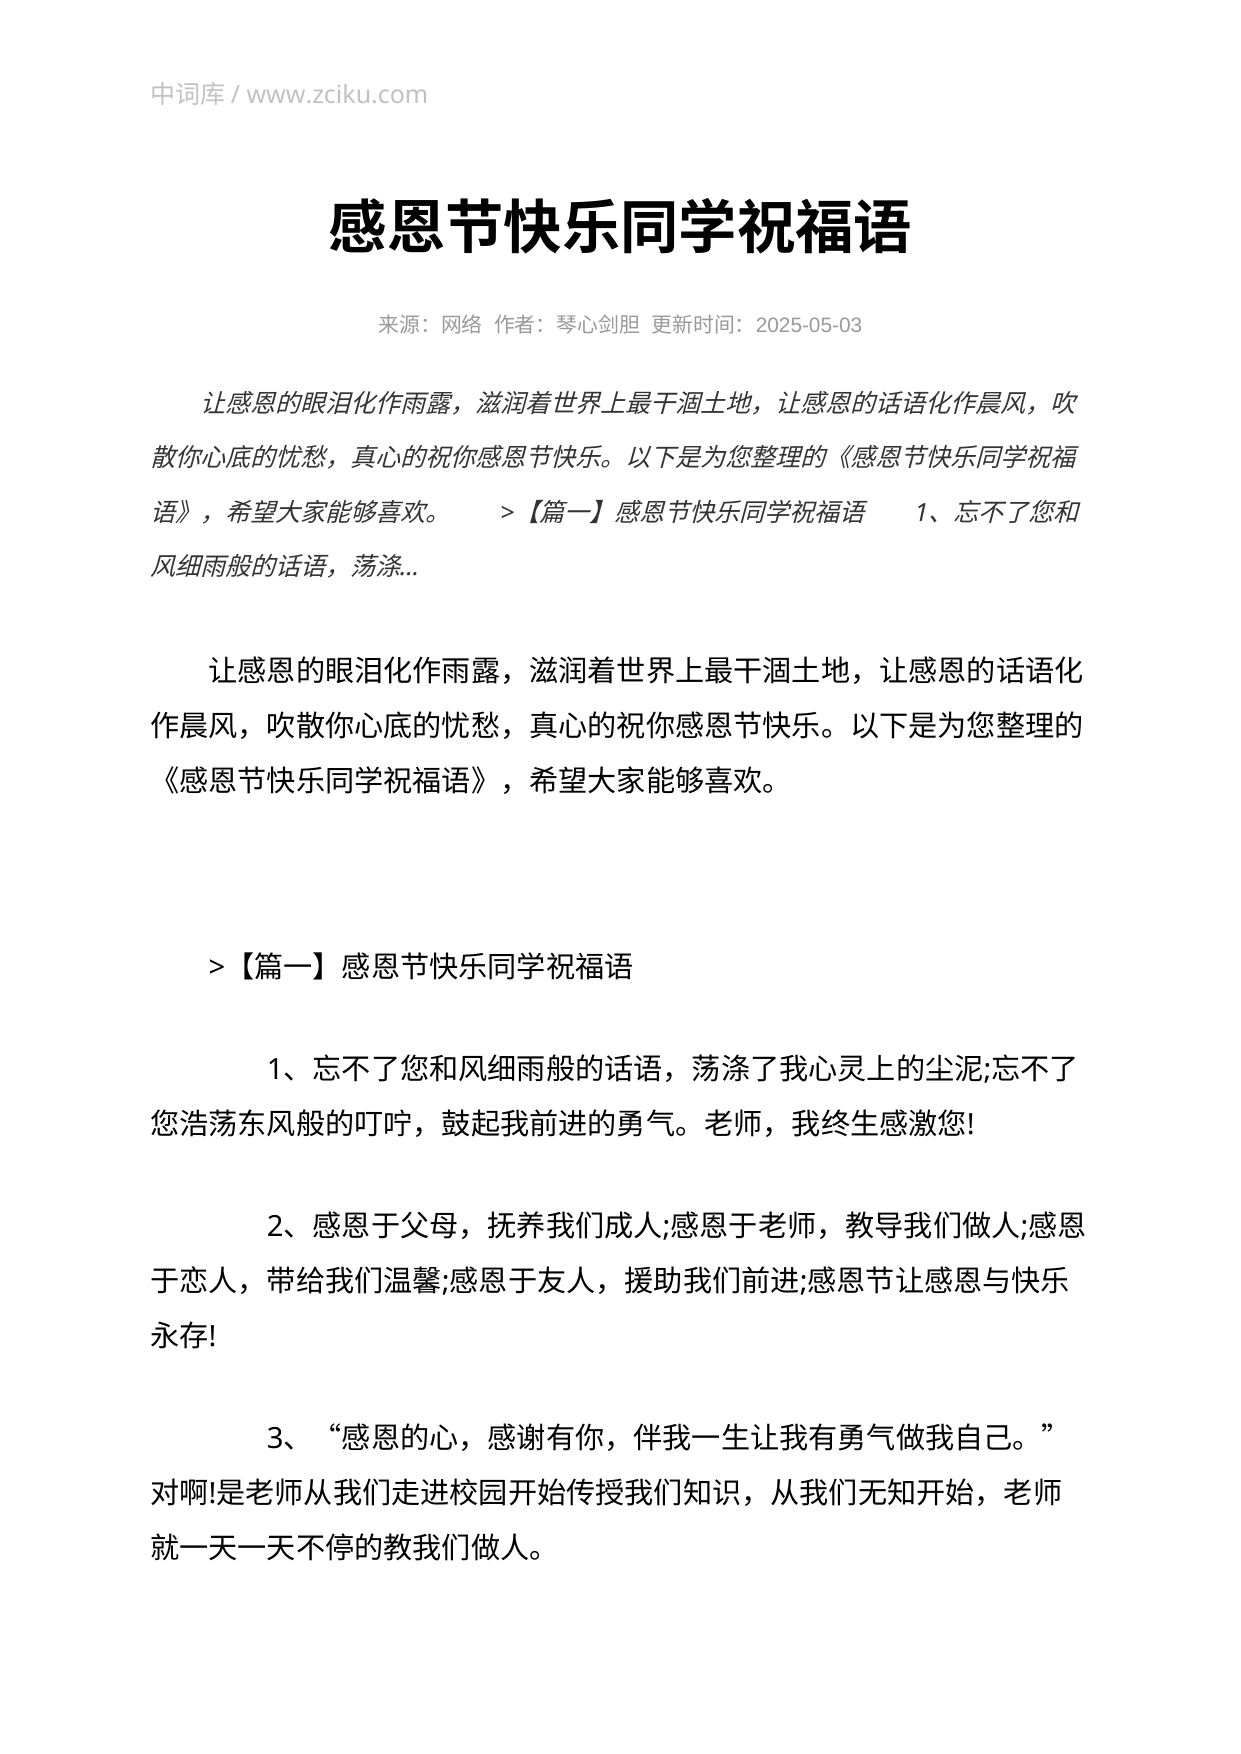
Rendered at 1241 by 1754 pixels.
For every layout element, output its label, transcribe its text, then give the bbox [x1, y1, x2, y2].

text 让感恩的眼泪化作雨露，滋润着世界上最干涸土地，让感恩的话语化作晨风，吹散你心底的忧愁，真心的祝你感恩节快乐。以下是为您整理的《感恩节快乐同学祝福语》，希望大家能够喜欢。 >【篇一】感恩节快乐同学祝福语 1、忘不了您和风细雨般的话语，荡涤... [150, 383, 1090, 583]
text 2、感恩于父母，抚养我们成人;感恩于老师，教导我们做人;感恩于恋人，带给我们温馨;感恩于友人，援助我们前进;感恩节让感恩与快乐永存! [150, 1202, 1090, 1355]
text >【篇一】感恩节快乐同学祝福语 [150, 943, 1090, 986]
text 让感恩的眼泪化作雨露，滋润着世界上最干涸土地，让感恩的话语化作晨风，吹散你心底的忧愁，真心的祝你感恩节快乐。以下是为您整理的《感恩节快乐同学祝福语》，希望大家能够喜欢。 [150, 648, 1090, 800]
text 3、“感恩的心，感谢有你，伴我一生让我有勇气做我自己。”对啊!是老师从我们走进校园开始传授我们知识，从我们无知开始，老师就一天一天不停的教我们做人。 [150, 1414, 1090, 1567]
text 1、忘不了您和风细雨般的话语，荡涤了我心灵上的尘泥;忘不了您浩荡东风般的叮咛，鼓起我前进的勇气。老师，我终生感激您! [150, 1046, 1090, 1143]
subtitle 感恩节快乐同学祝福语 [150, 181, 1090, 266]
text 来源：网络 作者：琴心剑胆 更新时间：2025-05-03 [150, 313, 1090, 337]
